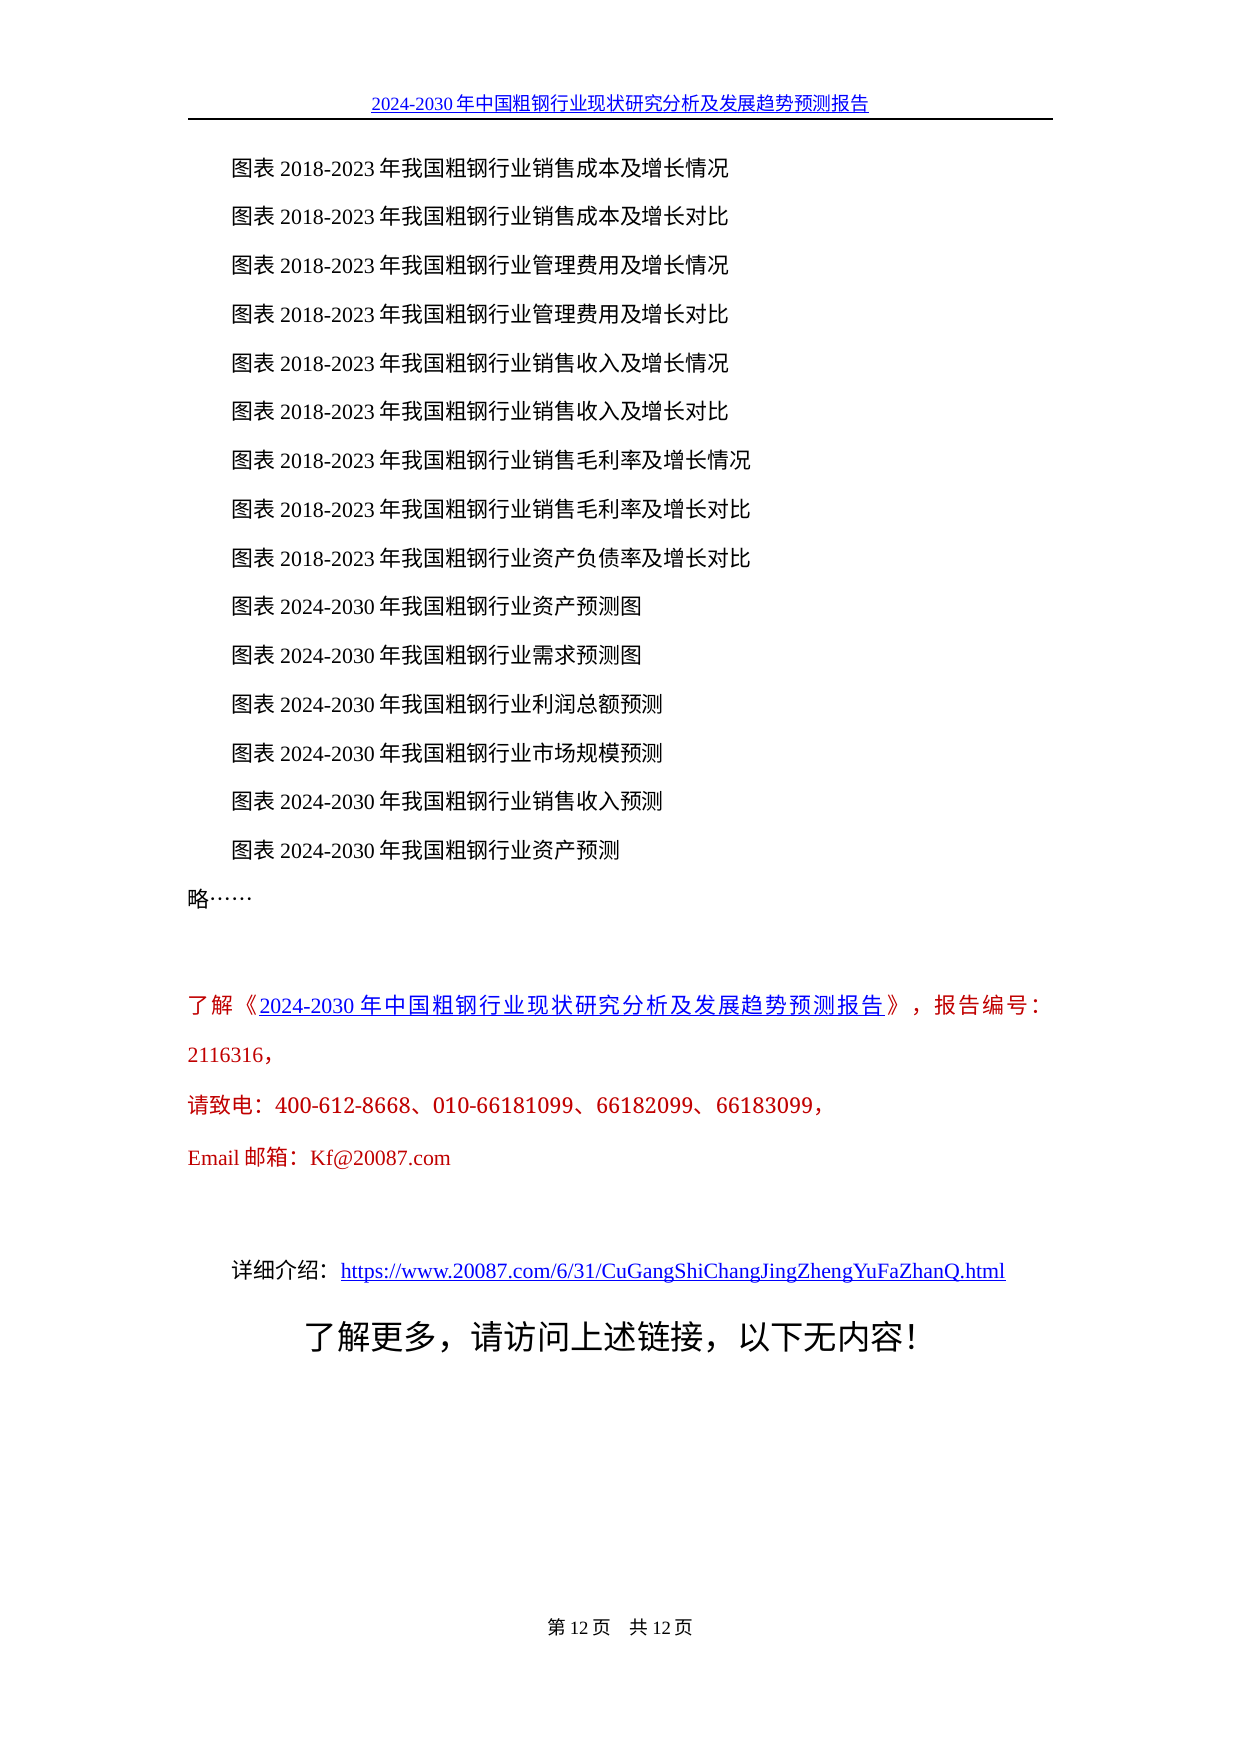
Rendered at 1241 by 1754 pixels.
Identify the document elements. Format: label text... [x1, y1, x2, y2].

text 请致电：400-612-8668、010-66181099、66182099、66183099， [187, 1088, 1053, 1121]
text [187, 150, 1053, 914]
title 了解更多，请访问上述链接，以下无内容！ [187, 1303, 1053, 1368]
text Email邮箱：Kf@20087.com [187, 1140, 1053, 1172]
text 了解《2024-2030年中国粗钢行业现状研究分析及发展趋势预测报告》，报告编号：2116316， [187, 988, 1053, 1069]
text 详细介绍：https://www.20087.com/6/31/CuGangShiChangJingZhengYuFaZhanQ.html [187, 1253, 1053, 1285]
